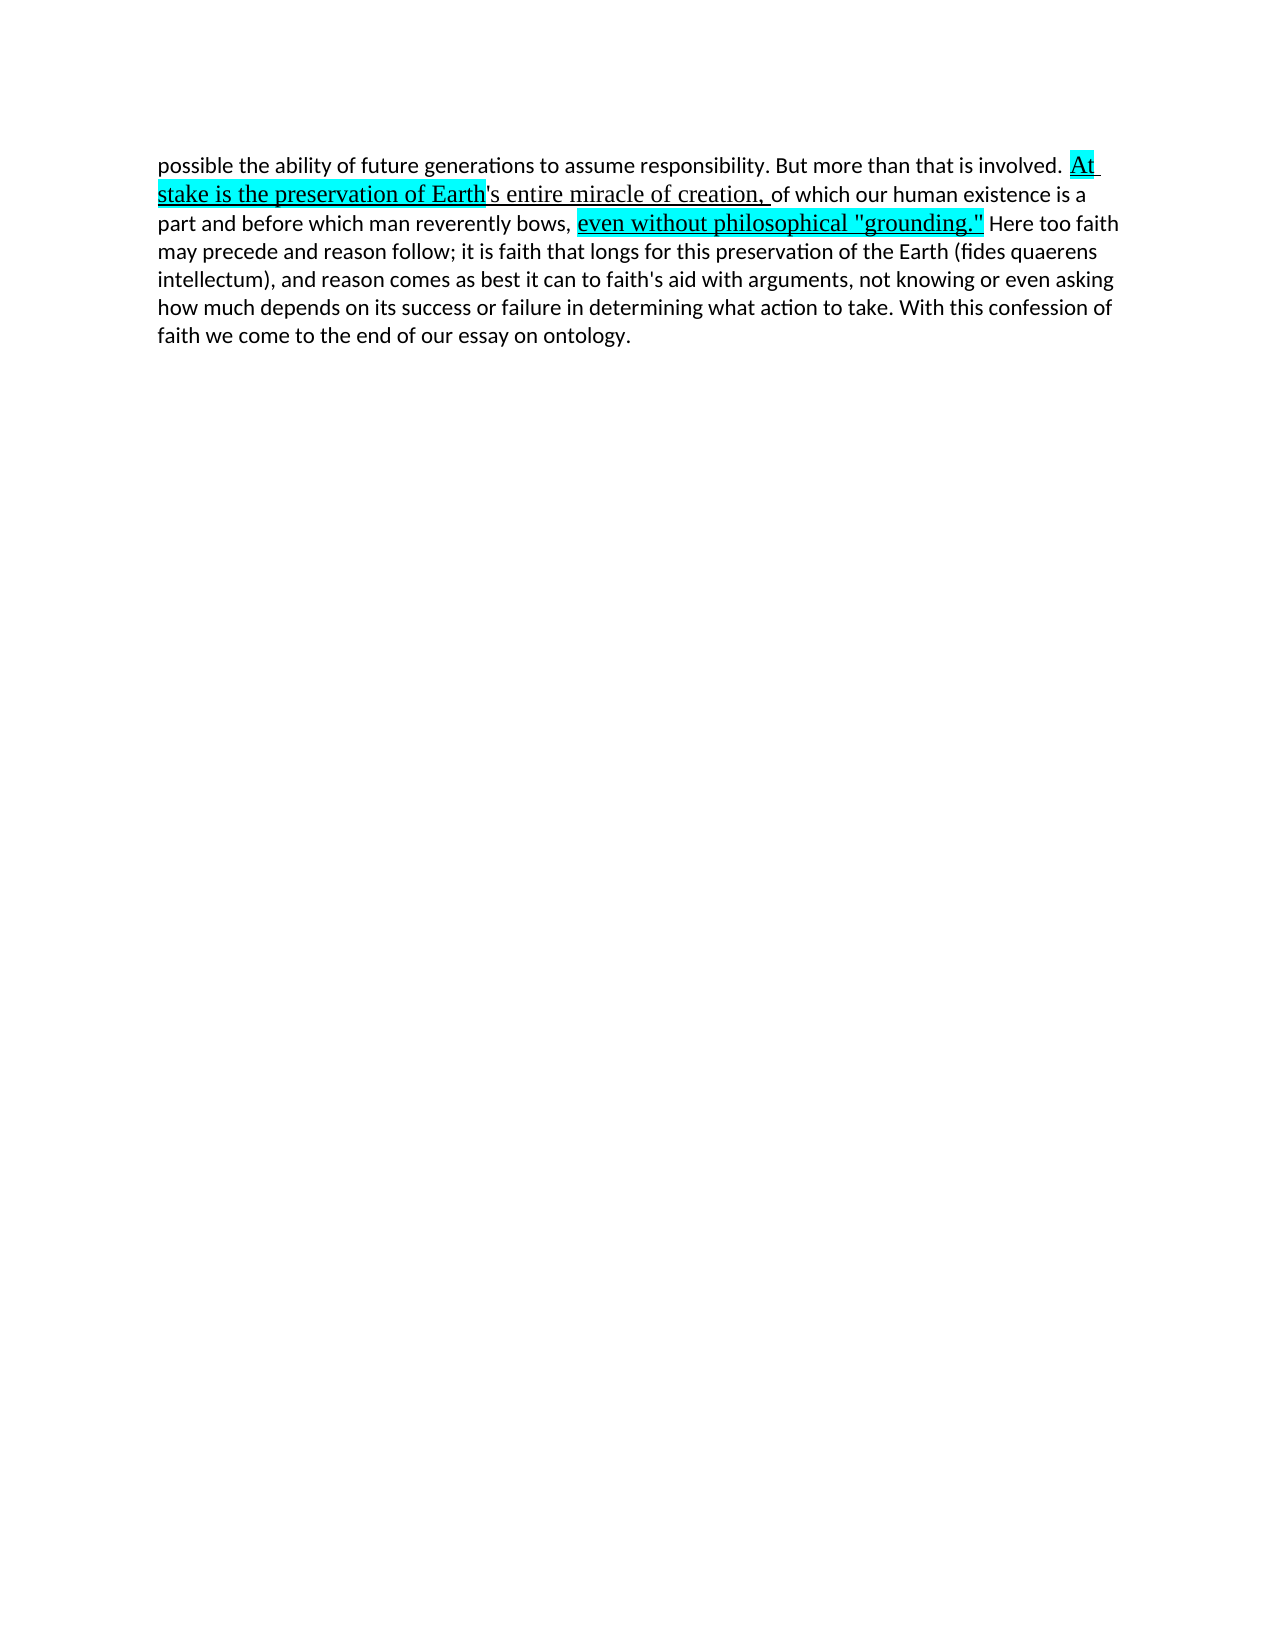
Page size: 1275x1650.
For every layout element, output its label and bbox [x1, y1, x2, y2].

text [157, 150, 1125, 349]
